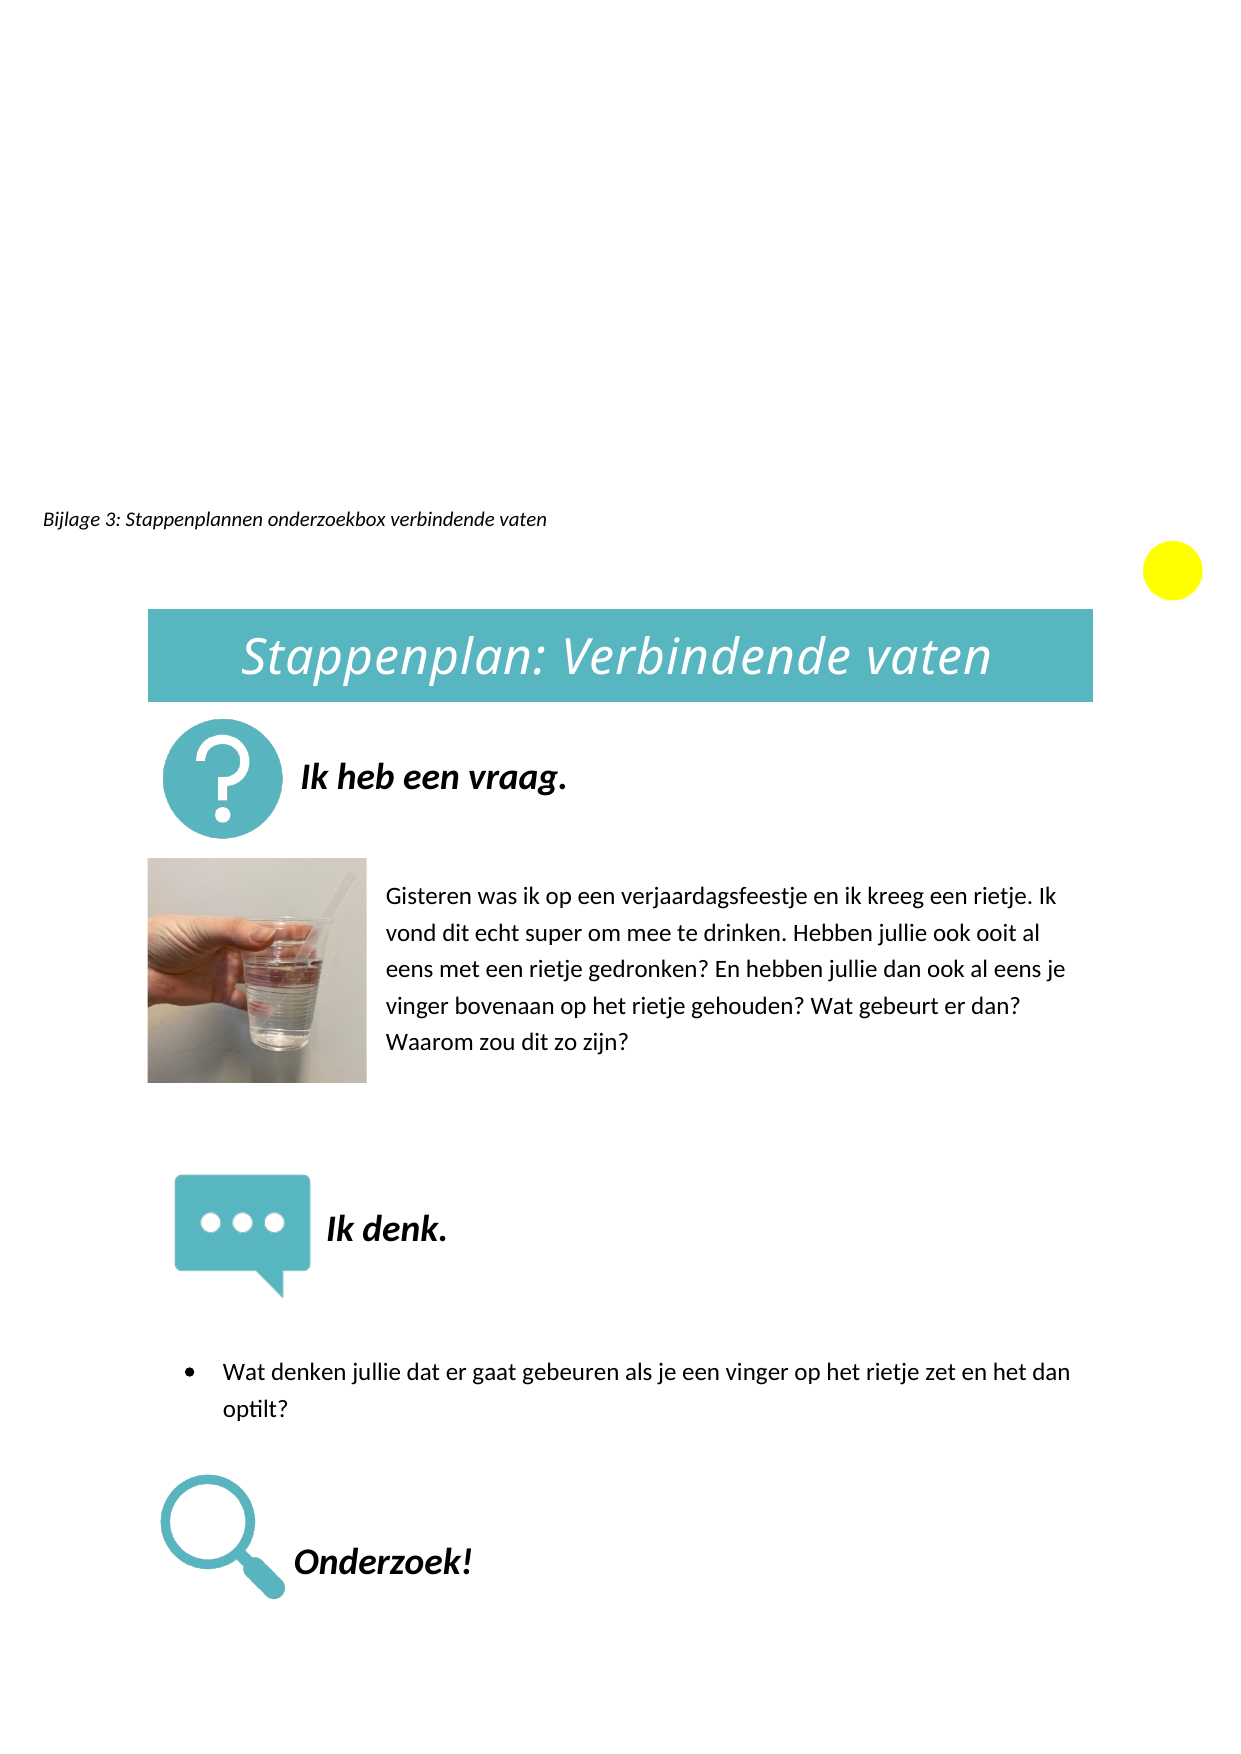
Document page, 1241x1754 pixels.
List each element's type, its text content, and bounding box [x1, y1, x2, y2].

picture [147, 1141, 338, 1332]
title Stappenplan: Verbindende vaten [148, 621, 1093, 689]
picture [147, 1461, 298, 1612]
text Onderzoek! [148, 1538, 1093, 1584]
text Ik denk. [148, 1205, 1093, 1251]
text Ik heb een vraag. [148, 753, 1093, 799]
text Gisteren was ik op een verjaardagsfeestje en ik kreeg een rietje. Ik vond dit echt super om mee te drinken. Hebben jullie ook ooit al eens met een rietje gedronken? En hebben jullie dan ook al eens je vinger bovenaan op het rietje gehouden? Wat gebeurt er dan? Waarom zou dit zo zijn? [367, 880, 1093, 1057]
picture [147, 703, 298, 854]
picture [147, 858, 367, 1083]
list Wat denken jullie dat er gaat gebeuren als je een vinger op het rietje zet en het dan optilt? [185, 1357, 1093, 1424]
